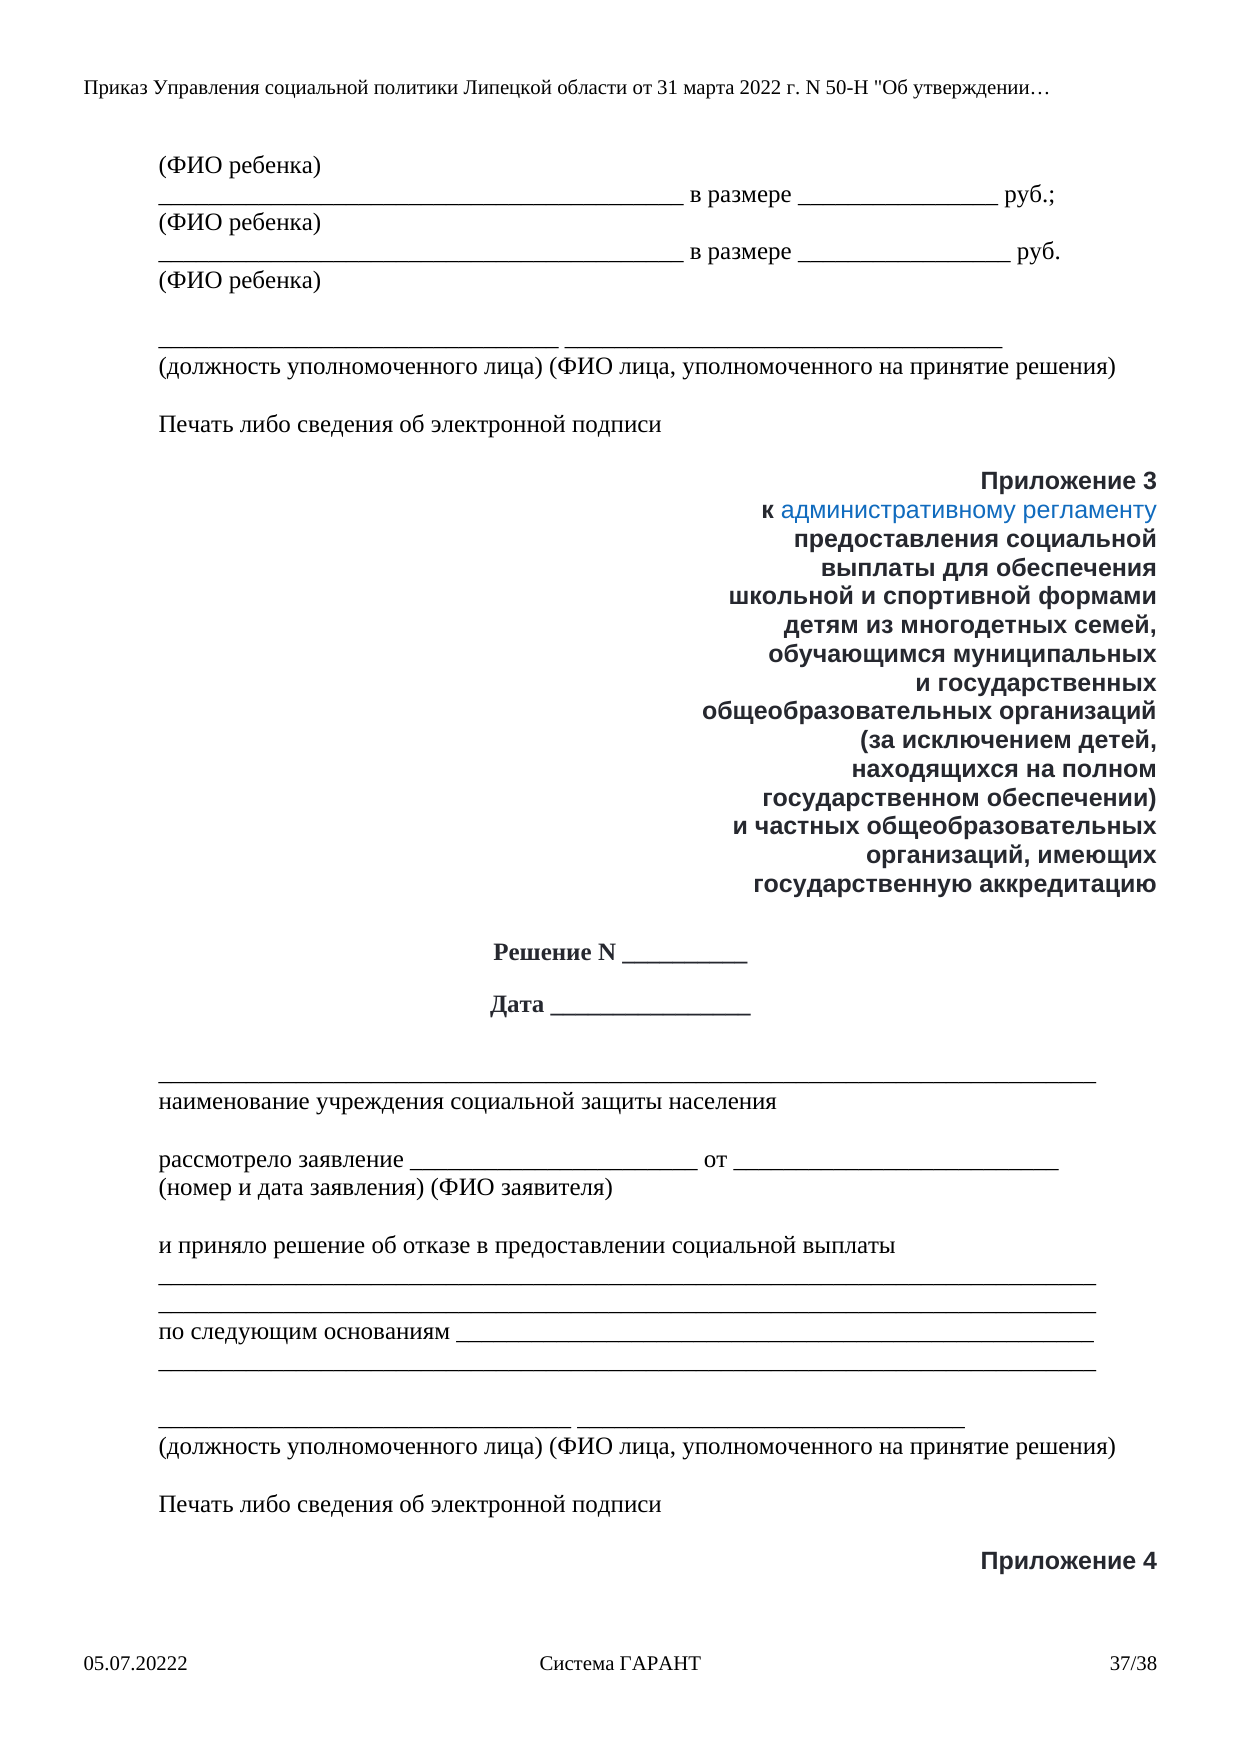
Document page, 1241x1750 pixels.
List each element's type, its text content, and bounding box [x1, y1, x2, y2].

text _________________________________ _______________________________ [83, 1402, 1157, 1431]
text ________________________________ ___________________________________ [83, 322, 1157, 351]
text Приложение 3 к административному регламенту предоставления социальной выплаты для обеспечения школьной и спортивной формами детям из многодетных семей, обучающимся муниципальных и государственных общеобразовательных организаций (за исключением детей, находящихся на полном государственном обеспечении) и частных общеобразовательных организаций, имеющих государственную аккредитацию [83, 466, 1157, 897]
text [83, 179, 1157, 207]
subtitle Решение N __________ [83, 937, 1157, 966]
text ___________________________________________________________________________ [83, 1057, 1157, 1086]
text (ФИО ребенка) [83, 207, 1157, 236]
text ___________________________________________________________________________ [83, 1345, 1157, 1374]
text ___________________________________________________________________________ [83, 1259, 1157, 1287]
text ___________________________________________________________________________ [83, 1287, 1157, 1316]
subtitle Дата ________________ [83, 989, 1157, 1017]
text наименование учреждения социальной защиты населения [83, 1086, 1157, 1115]
text (ФИО ребенка) [83, 265, 1157, 294]
text (должность уполномоченного лица) (ФИО лица, уполномоченного на принятие решения) [83, 351, 1157, 380]
text (должность уполномоченного лица) (ФИО лица, уполномоченного на принятие решения) [83, 1431, 1157, 1460]
text и приняло решение об отказе в предоставлении социальной выплаты [83, 1230, 1157, 1259]
text (ФИО ребенка) [83, 150, 1157, 179]
text рассмотрело заявление _______________________ от __________________________ [83, 1144, 1157, 1172]
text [83, 1546, 1157, 1575]
text (номер и дата заявления) (ФИО заявителя) [83, 1172, 1157, 1201]
text __________________________________________ в размере _________________ руб. [83, 236, 1157, 265]
text Печать либо сведения об электронной подписи [83, 409, 1157, 437]
text Печать либо сведения об электронной подписи [83, 1489, 1157, 1517]
text по следующим основаниям ___________________________________________________ [83, 1316, 1157, 1345]
